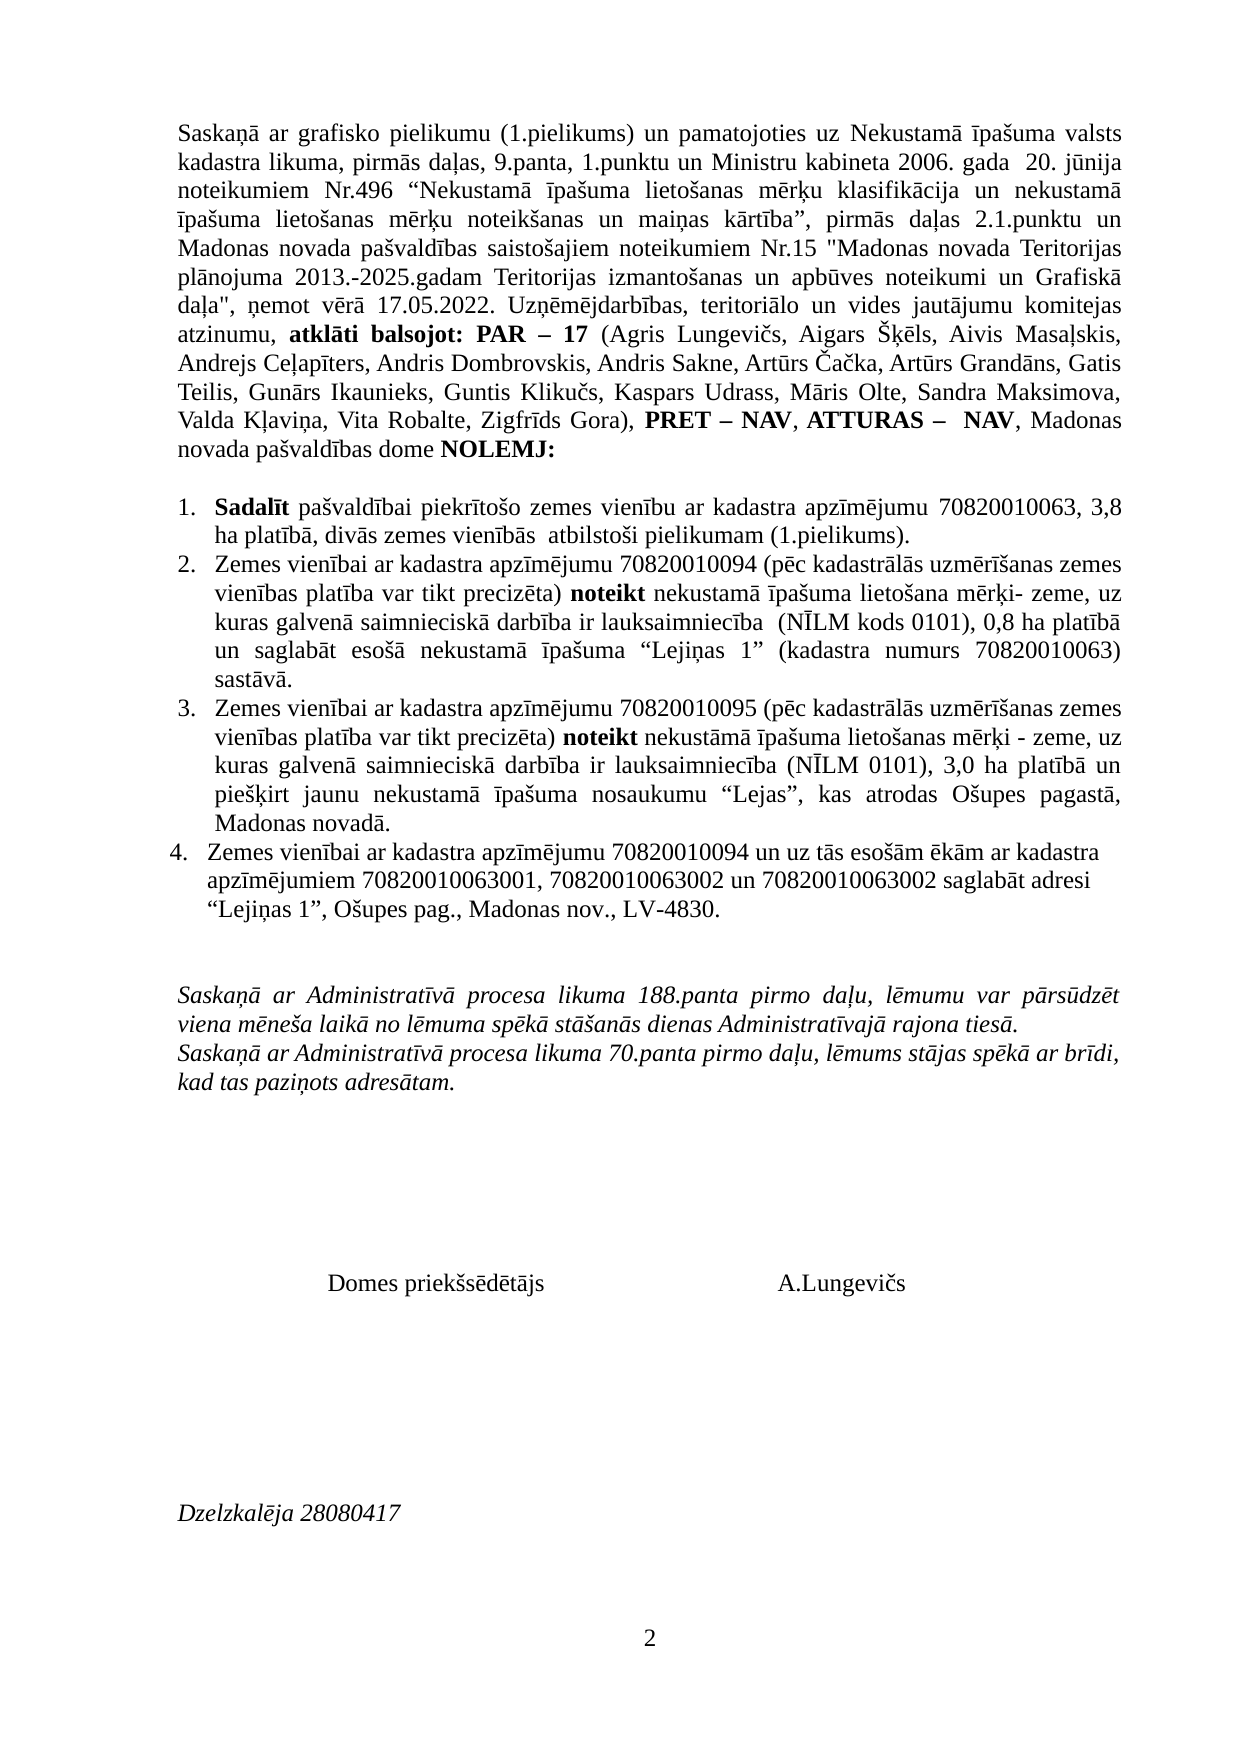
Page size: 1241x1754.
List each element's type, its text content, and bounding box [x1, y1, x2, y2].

text Domes priekšsēdētājs A.Lungevičs [252, 1268, 1122, 1297]
list Sadalīt pašvaldībai piekrītošo zemes vienību ar kadastra apzīmējumu 70820010063, 3,8 ha platībā, divās zemes vienībās atbilstoši pielikumam (1.pielikums). [177, 492, 1122, 549]
list Zemes vienībai ar kadastra apzīmējumu 70820010095 (pēc kadastrālās uzmērīšanas zemes vienības platība var tikt precizēta) noteikt nekustāmā īpašuma lietošanas mērķi - zeme, uz kuras galvenā saimnieciskā darbība ir lauksaimniecība (NĪLM 0101), 3,0 ha platībā un piešķirt jaunu nekustamā īpašuma nosaukumu “Lejas”, kas atrodas Ošupes pagastā, Madonas novadā. [177, 693, 1122, 837]
text Dzelzkalēja 28080417 [177, 1498, 1122, 1527]
list Zemes vienībai ar kadastra apzīmējumu 70820010094 (pēc kadastrālās uzmērīšanas zemes vienības platība var tikt precizēta) noteikt nekustamā īpašuma lietošana mērķi- zeme, uz kuras galvenā saimnieciskā darbība ir lauksaimniecība (NĪLM kods 0101), 0,8 ha platībā un saglabāt esošā nekustamā īpašuma “Lejiņas 1” (kadastra numurs 70820010063) sastāvā. [177, 549, 1122, 693]
list Zemes vienībai ar kadastra apzīmējumu 70820010094 un uz tās esošām ēkām ar kadastra apzīmējumiem 70820010063001, 70820010063002 un 70820010063002 saglabāt adresi “Lejiņas 1”, Ošupes pag., Madonas nov., LV-4830. [169, 837, 1122, 923]
text Saskaņā ar Administratīvā procesa likuma 70.panta pirmo daļu, lēmums stājas spēkā ar brīdi, kad tas paziņots adresātam. [177, 1038, 1122, 1096]
text Saskaņā ar grafisko pielikumu (1.pielikums) un pamatojoties uz Nekustamā īpašuma valsts kadastra likuma, pirmās daļas, 9.panta, 1.punktu un Ministru kabineta 2006. gada 20. jūnija noteikumiem Nr.496 “Nekustamā īpašuma lietošanas mērķu klasifikācija un nekustamā īpašuma lietošanas mērķu noteikšanas un maiņas kārtība”, pirmās daļas 2.1.punktu un Madonas novada pašvaldības saistošajiem noteikumiem Nr.15 "Madonas novada Teritorijas plānojuma 2013.-2025.gadam Teritorijas izmantošanas un apbūves noteikumi un Grafiskā daļa", ņemot vērā 17.05.2022. Uzņēmējdarbības, teritoriālo un vides jautājumu komitejas atzinumu, atklāti balsojot: PAR – 17 (Agris Lungevičs, Aigars Šķēls, Aivis Masaļskis, Andrejs Ceļapīters, Andris Dombrovskis, Andris Sakne, Artūrs Čačka, Artūrs Grandāns, Gatis Teilis, Gunārs Ikaunieks, Guntis Klikučs, Kaspars Udrass, Māris Olte, Sandra Maksimova, Valda Kļaviņa, Vita Robalte, Zigfrīds Gora), PRET – NAV, ATTURAS – NAV, Madonas novada pašvaldības dome NOLEMJ: [177, 118, 1122, 463]
text Saskaņā ar Administratīvā procesa likuma 188.panta pirmo daļu, lēmumu var pārsūdzēt viena mēneša laikā no lēmuma spēkā stāšanās dienas Administratīvajā rajona tiesā. [177, 981, 1122, 1038]
